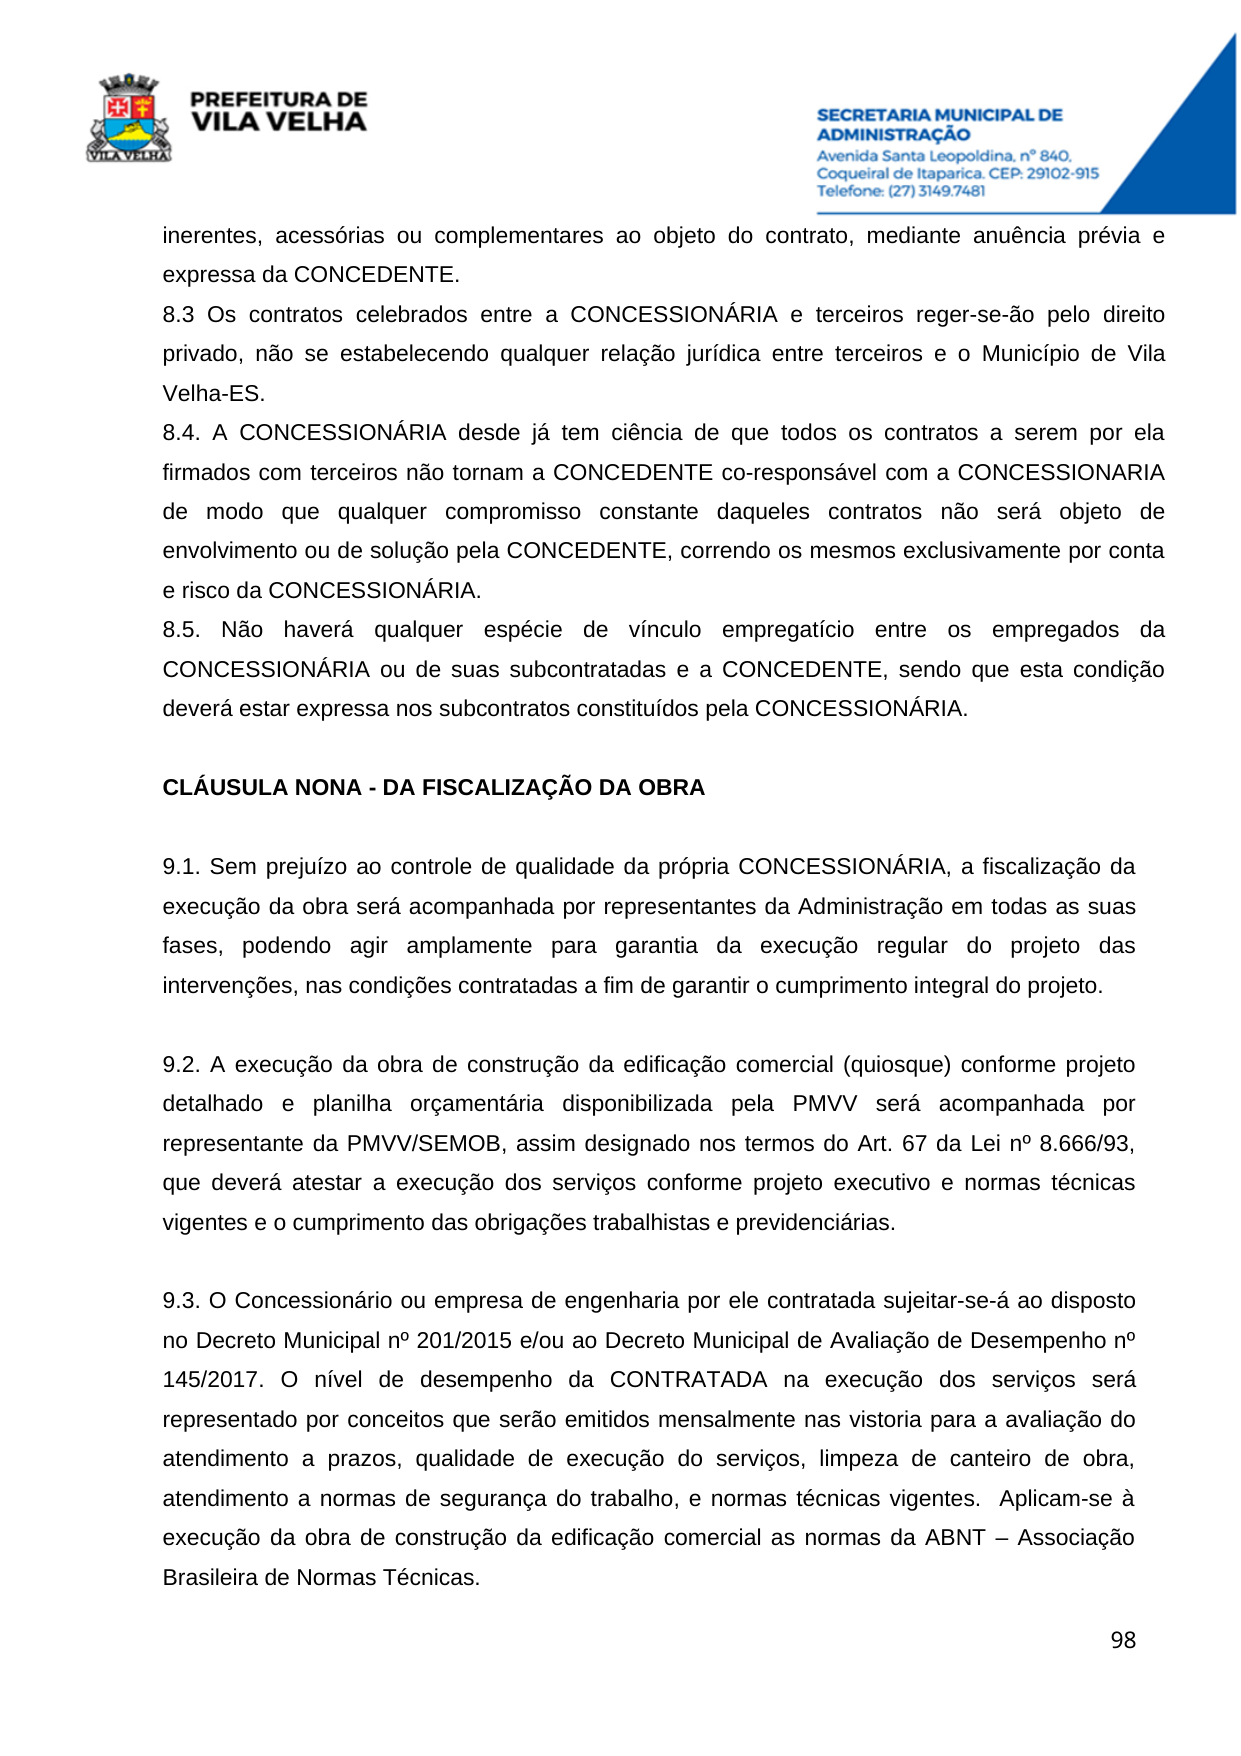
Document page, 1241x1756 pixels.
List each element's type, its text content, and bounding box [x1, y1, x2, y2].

text 9.2. A execução da obra de construção da edificação comercial (quiosque) conforme projeto detalhado e planilha orçamentária disponibilizada pela PMVV será acompanhada por representante da PMVV/SEMOB, assim designado nos termos do Art. 67 da Lei nº 8.666/93, que deverá atestar a execução dos serviços conforme projeto executivo e normas técnicas vigentes e o cumprimento das obrigações trabalhistas e previdenciárias. [162, 1051, 1137, 1235]
text 8.5. Não haverá qualquer espécie de vínculo empregatício entre os empregados da CONCESSIONÁRIA ou de suas subcontratadas e a CONCEDENTE, sendo que esta condição deverá estar expressa nos subcontratos constituídos pela CONCESSIONÁRIA. [162, 616, 1166, 722]
text 9.1. Sem prejuízo ao controle de qualidade da própria CONCESSIONÁRIA, a fiscalização da execução da obra será acompanhada por representantes da Administração em todas as suas fases, podendo agir amplamente para garantia da execução regular do projeto das intervenções, nas condições contratadas a fim de garantir o cumprimento integral do projeto. [162, 853, 1137, 998]
text CLÁUSULA NONA - DA FISCALIZAÇÃO DA OBRA [162, 774, 1137, 801]
text 9.3. O Concessionário ou empresa de engenharia por ele contratada sujeitar-se-á ao disposto no Decreto Municipal nº 201/2015 e/ou ao Decreto Municipal de Avaliação de Desempenho nº 145/2017. O nível de desempenho da CONTRATADA na execução dos serviços será representado por conceitos que serão emitidos mensalmente nas vistoria para a avaliação do atendimento a prazos, qualidade de execução do serviços, limpeza de canteiro de obra, atendimento a normas de segurança do trabalho, e normas técnicas vigentes. Aplicam-se à execução da obra de construção da edificação comercial as normas da ABNT – Associação Brasileira de Normas Técnicas. [162, 1287, 1137, 1590]
text 8.4. A CONCESSIONÁRIA desde já tem ciência de que todos os contratos a serem por ela firmados com terceiros não tornam a CONCEDENTE co-responsável com a CONCESSIONARIA de modo que qualquer compromisso constante daqueles contratos não será objeto de envolvimento ou de solução pela CONCEDENTE, correndo os mesmos exclusivamente por conta e risco da CONCESSIONÁRIA. [162, 419, 1166, 603]
text 8.3 Os contratos celebrados entre a CONCESSIONÁRIA e terceiros reger-se-ão pelo direito privado, não se estabelecendo qualquer relação jurídica entre terceiros e o Município de Vila Velha-ES. [162, 301, 1166, 406]
picture [64, 28, 1239, 221]
